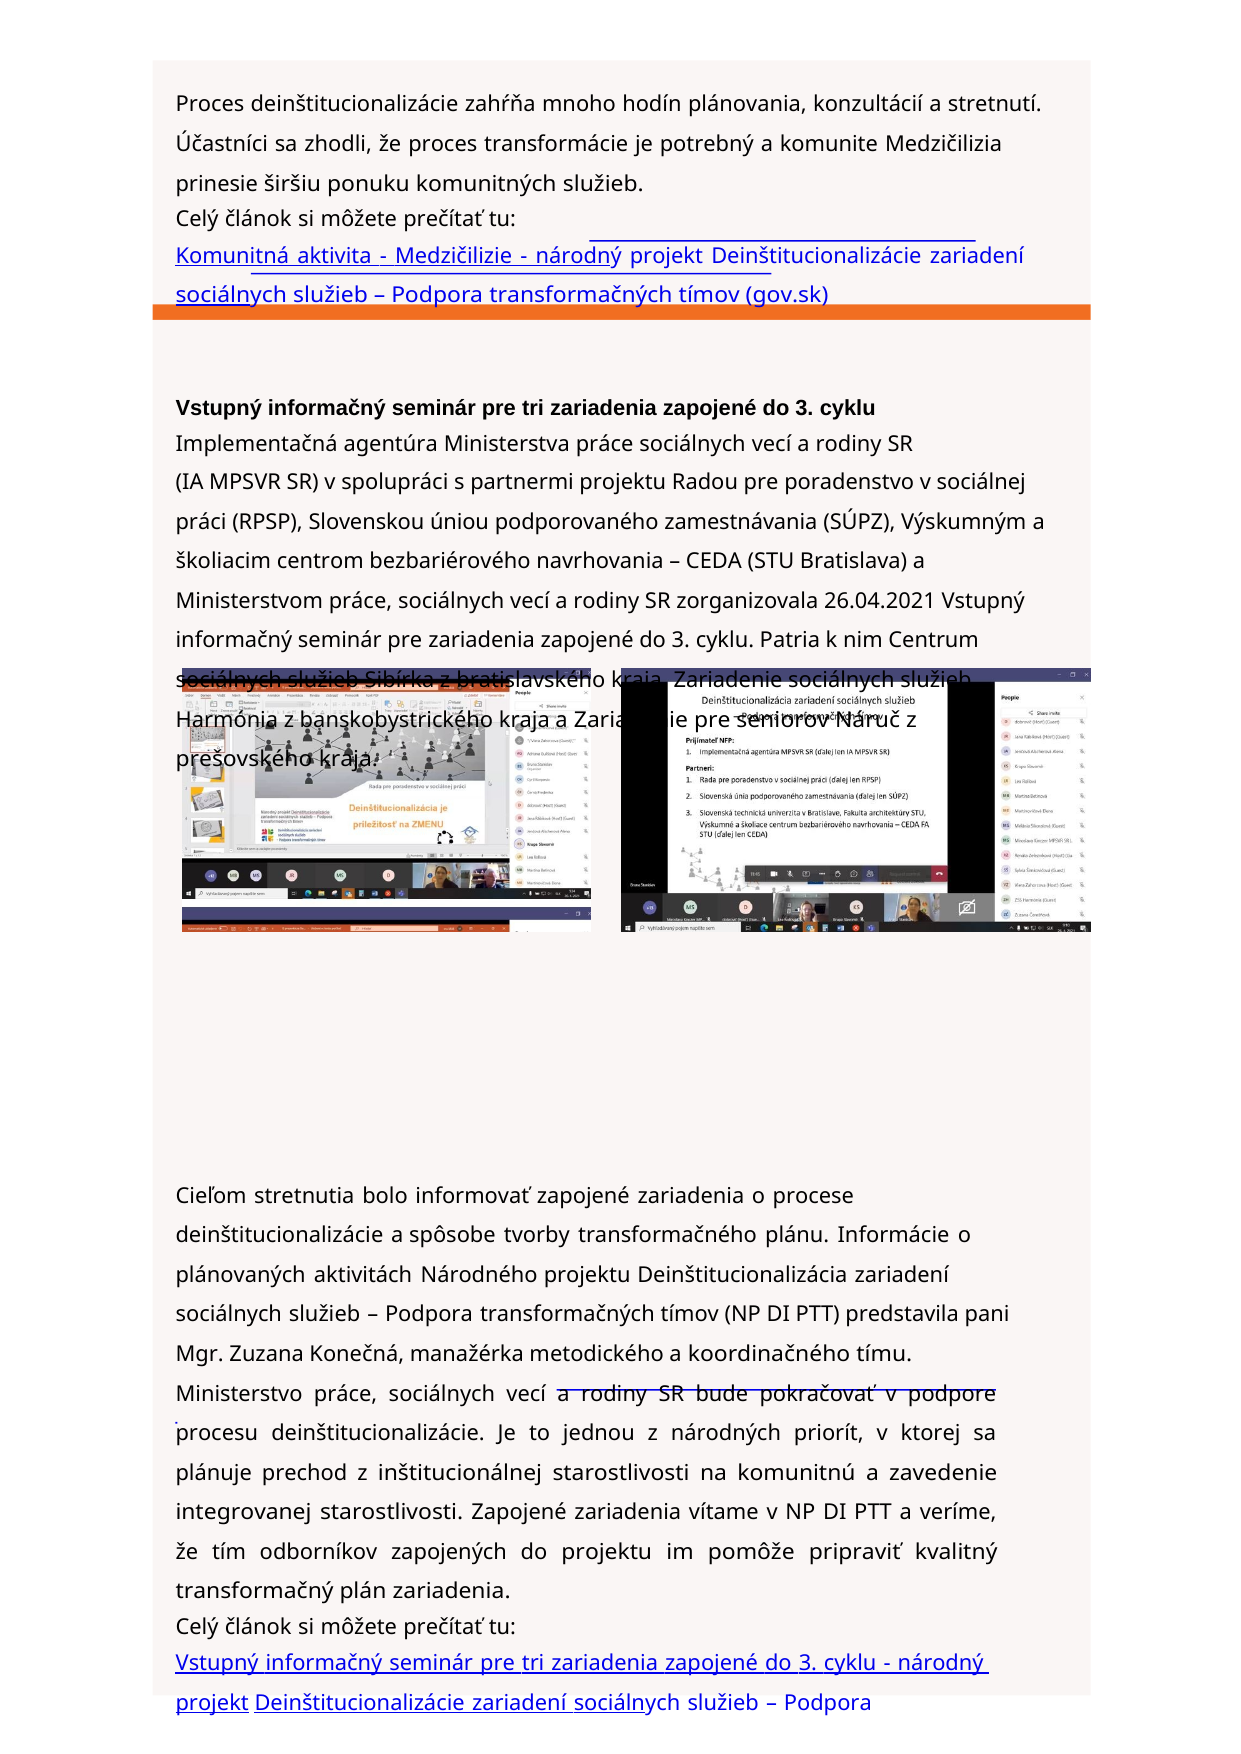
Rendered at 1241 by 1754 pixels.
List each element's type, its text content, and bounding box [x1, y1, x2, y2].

text (IA MPSVR SR) v spolupráci s partnermi projektu Radou pre poradenstvo v sociálnej práci (RPSP), Slovenskou úniou podporovaného zamestnávania (SÚPZ), Výskumným a školiacim centrom bezbariérového navrhovania – CEDA (STU Bratislava) a Ministerstvom práce, sociálnych vecí a rodiny SR zorganizovala 26.04.2021 Vstupný informačný seminár pre zariadenia zapojené do 3. cyklu. Patria k nim Centrum sociálnych služieb Sibírka z bratislavského kraja, Zariadenie sociálnych služieb Harmónia z banskobystrického kraja a Zariadenie pre seniorov Náruč z prešovského kraja. [175, 466, 1055, 773]
text Celý článok si môžete prečítať tu: [175, 1615, 1103, 1639]
text Ministerstvo práce, sociálnych vecí a rodiny SR bude pokračovať v podpore procesu deinštitucionalizácie. Je to jednou z národných priorít, v ktorej sa plánuje prechod z inštitucionálnej starostlivosti na komunitnú a zavedenie integrovanej starostlivosti. Zapojené zariadenia vítame v NP DI PTT a veríme, že tím odborníkov zapojených do projektu im pomôže pripraviť kvalitný transformačný plán zariadenia. [175, 1378, 997, 1605]
picture [621, 668, 1091, 932]
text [175, 1647, 1050, 1716]
text Implementačná agentúra Ministerstva práce sociálnych vecí a rodiny SR [175, 428, 1103, 458]
subtitle Vstupný informačný seminár pre tri zariadenia zapojené do 3. cyklu [175, 395, 1103, 420]
picture [182, 773, 591, 932]
text Celý článok si môžete prečítať tu: [175, 207, 1103, 232]
text Cieľom stretnutia bolo informovať zapojené zariadenia o procese deinštitucionalizácie a spôsobe tvorby transformačného plánu. Informácie o plánovaných aktivitách Národného projektu Deinštitucionalizácia zariadení sociálnych služieb – Podpora transformačných tímov (NP DI PTT) predstavila pani Mgr. Zuzana Konečná, manažérka metodického a koordinačného tímu. [175, 1180, 1050, 1368]
text Komunitná aktivita - Medzičilizie - národný projekt Deinštitucionalizácie zariadení sociálnych služieb – Podpora transformačných tímov (gov.sk) [175, 239, 1050, 309]
text Proces deinštitucionalizácie zahŕňa mnoho hodín plánovania, konzultácií a stretnutí. Účastníci sa zhodli, že proces transformácie je potrebný a komunite Medzičilizia prinesie širšiu ponuku komunitných služieb. [175, 88, 1061, 197]
